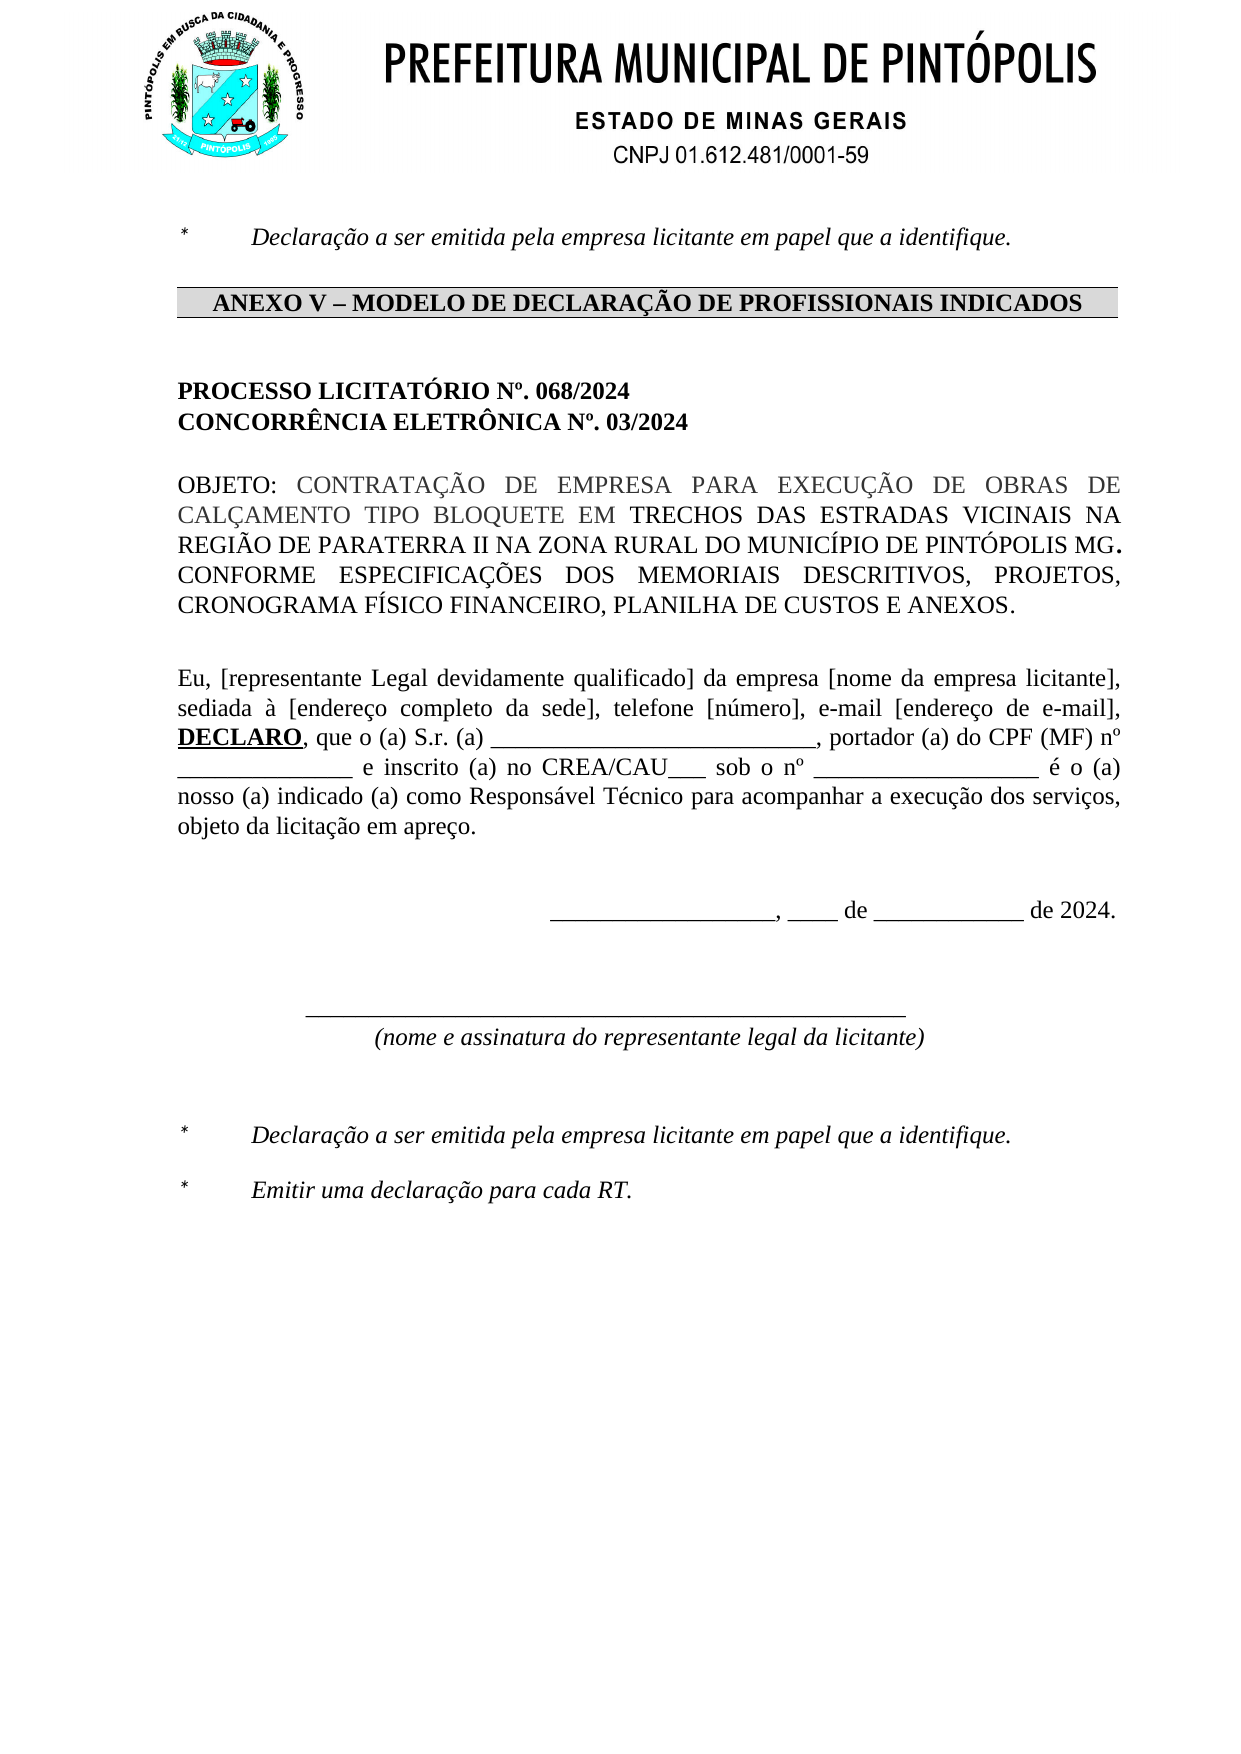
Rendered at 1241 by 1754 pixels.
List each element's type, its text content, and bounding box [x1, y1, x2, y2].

text Eu, [representante Legal devidamente qualificado] da empresa [nome da empresa licitante], sediada à [endereço completo da sede], telefone [número], e-mail [endereço de e-mail], DECLARO, que o (a) S.r. (a) __________________________, portador (a) do CPF (MF) nº ______________ e inscrito (a) no CREA/CAU___ sob o nº __________________ é o (a) nosso (a) indicado (a) como Responsável Técnico para acompanhar a execução dos serviços, objeto da licitação em apreço. [177, 663, 1122, 840]
list Declaração a ser emitida pela empresa licitante em papel que a identifique. [177, 221, 1117, 252]
subtitle ANEXO V – MODELO DE DECLARAÇÃO DE PROFISSIONAIS INDICADOS [177, 288, 1118, 317]
list Declaração a ser emitida pela empresa licitante em papel que a identifique. [177, 1119, 1117, 1150]
text CONCORRÊNCIA ELETRÔNICA Nº. 03/2024 [177, 407, 1122, 436]
picture [60, 12, 1180, 173]
list Emitir uma declaração para cada RT. [177, 1175, 1117, 1205]
text PROCESSO LICITATÓRIO Nº. 068/2024 [177, 376, 1122, 405]
text __________________, ____ de ____________ de 2024. [177, 895, 1116, 924]
text ________________________________________________ [177, 991, 1034, 1020]
text (nome e assinatura do representante legal da licitante) [177, 1022, 1122, 1051]
text OBJETO: CONTRATAÇÃO DE EMPRESA PARA EXECUÇÃO DE OBRAS DE CALÇAMENTO TIPO BLOQUETE EM TRECHOS DAS ESTRADAS VICINAIS NA REGIÃO DE PARATERRA II NA ZONA RURAL DO MUNICÍPIO DE PINTÓPOLIS MG. CONFORME ESPECIFICAÇÕES DOS MEMORIAIS DESCRITIVOS, PROJETOS, CRONOGRAMA FÍSICO FINANCEIRO, PLANILHA DE CUSTOS E ANEXOS. [177, 470, 1122, 618]
